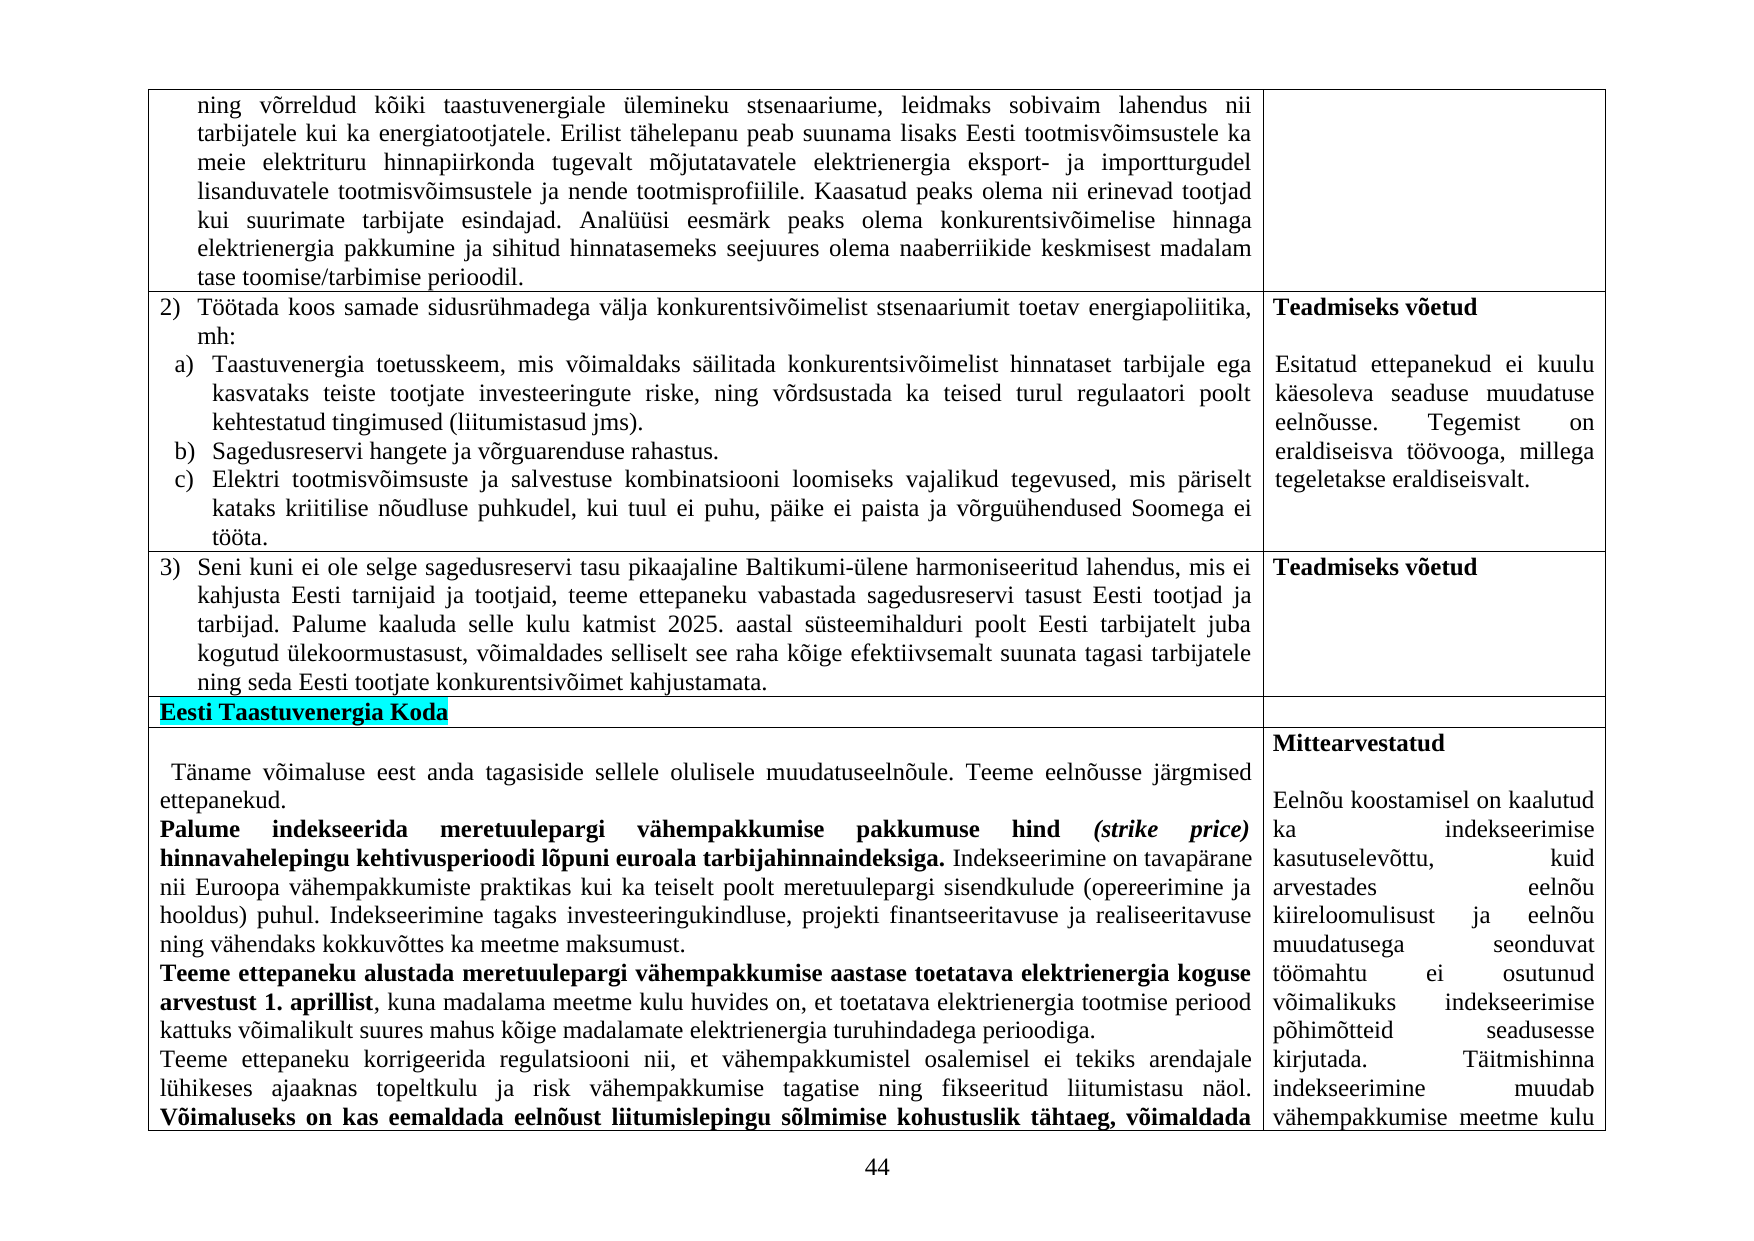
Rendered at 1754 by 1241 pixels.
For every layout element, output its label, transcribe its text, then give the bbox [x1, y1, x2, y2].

table_cell Teadmiseks võetud Esitatud ettepanekud ei kuulu käesoleva seaduse muudatuse eelnõusse. Tegemist on eraldiseisva töövooga, millega tegeletakse eraldiseisvalt. [1264, 292, 1605, 551]
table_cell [1264, 90, 1605, 291]
table_cell Seni kuni ei ole selge sagedusreservi tasu pikaajaline Baltikumi-ülene harmoniseeritud lahendus, mis ei kahjusta Eesti tarnijaid ja tootjaid, teeme ettepaneku vabastada sagedusreservi tasust Eesti tootjad ja tarbijad. Palume kaaluda selle kulu katmist 2025. aastal süsteemihalduri poolt Eesti tarbijatelt juba kogutud ülekoormustasust, võimaldades selliselt see raha kõige efektiivsemalt suunata tagasi tarbijatele ning seda Eesti tootjate konkurentsivõimet kahjustamata. [149, 552, 1263, 696]
table_cell [1264, 697, 1605, 727]
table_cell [149, 728, 1263, 1130]
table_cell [1264, 728, 1605, 1130]
table_cell Töötada koos samade sidusrühmadega välja konkurentsivõimelist stsenaariumit toetav energiapoliitika, mh: Taastuvenergia toetusskeem, mis võimaldaks säilitada konkurentsivõimelist hinnataset tarbijale ega kasvataks teiste tootjate investeeringute riske, ning võrdsustada ka teised turul regulaatori poolt kehtestatud tingimused (liitumistasud jms). Sagedusreservi hangete ja võrguarenduse rahastus. Elektri tootmisvõimsuste ja salvestuse kombinatsiooni loomiseks vajalikud tegevused, mis päriselt kataks kriitilise nõudluse puhkudel, kui tuul ei puhu, päike ei paista ja võrguühendused Soomega ei tööta. [149, 292, 1263, 551]
table_cell Eesti Taastuvenergia Koda [149, 697, 1263, 727]
table_cell Teadmiseks võetud [1264, 552, 1605, 696]
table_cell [149, 90, 1263, 291]
